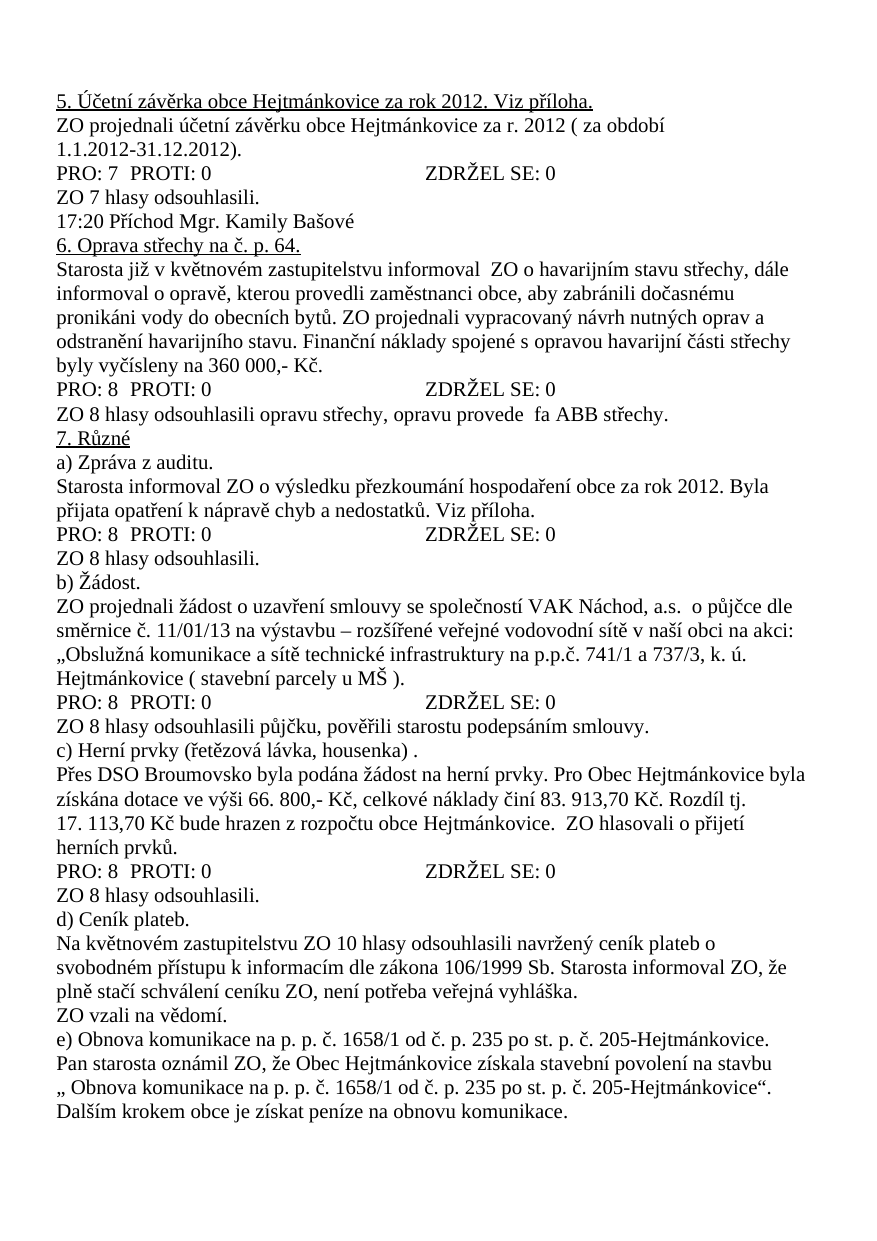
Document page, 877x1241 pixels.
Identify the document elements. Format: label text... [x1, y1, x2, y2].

text ZO projednali žádost o uzavření smlouvy se společností VAK Náchod, a.s. o půjčce dle směrnice č. 11/01/13 na výstavbu – rozšířené veřejné vodovodní sítě v naší obci na akci: „Obslužná komunikace a sítě technické infrastruktury na p.p.č. 741/1 a 737/3, k. ú. Hejtmánkovice ( stavební parcely u MŠ ). [56, 594, 806, 690]
text ZO 8 hlasy odsouhlasili. [56, 546, 806, 570]
text PRO: 8 PROTI: 0 ZDRŽEL SE: 0 [56, 522, 806, 546]
text ZO 8 hlasy odsouhlasili opravu střechy, opravu provede fa ABB střechy. [56, 401, 806, 426]
text a) Zpráva z auditu. [56, 449, 806, 474]
text b) Žádost. [56, 570, 806, 594]
text e) Obnova komunikace na p. p. č. 1658/1 od č. p. 235 po st. p. č. 205-Hejtmánkovice. [56, 1027, 806, 1051]
text Starosta informoval ZO o výsledku přezkoumání hospodaření obce za rok 2012. Byla přijata opatření k nápravě chyb a nedostatků. Viz příloha. [56, 474, 806, 522]
text 17:20 Příchod Mgr. Kamily Bašové [56, 209, 806, 233]
text Přes DSO Broumovsko byla podána žádost na herní prvky. Pro Obec Hejtmánkovice byla získána dotace ve výši 66. 800,- Kč, celkové náklady činí 83. 913,70 Kč. Rozdíl tj. 17. 113,70 Kč bude hrazen z rozpočtu obce Hejtmánkovice. ZO hlasovali o přijetí herních prvků. [56, 762, 806, 859]
text 5. Účetní závěrka obce Hejtmánkovice za rok 2012. Viz příloha. [56, 89, 806, 113]
text Pan starosta oznámil ZO, že Obec Hejtmánkovice získala stavební povolení na stavbu „ Obnova komunikace na p. p. č. 1658/1 od č. p. 235 po st. p. č. 205-Hejtmánkovice“. Dalším krokem obce je získat peníze na obnovu komunikace. [56, 1051, 806, 1123]
text Na květnovém zastupitelstvu ZO 10 hlasy odsouhlasili navržený ceník plateb o svobodném přístupu k informacím dle zákona 106/1999 Sb. Starosta informoval ZO, že plně stačí schválení ceníku ZO, není potřeba veřejná vyhláška. [56, 931, 806, 1003]
text 7. Různé [56, 426, 806, 449]
text c) Herní prvky (řetězová lávka, housenka) . [56, 738, 806, 762]
text ZO projednali účetní závěrku obce Hejtmánkovice za r. 2012 ( za období [56, 113, 806, 137]
text ZO 8 hlasy odsouhlasili půjčku, pověřili starostu podepsáním smlouvy. [56, 714, 806, 738]
text ZO vzali na vědomí. [56, 1003, 806, 1027]
text ZO 8 hlasy odsouhlasili. [56, 883, 806, 907]
text PRO: 8 PROTI: 0 ZDRŽEL SE: 0 [56, 859, 806, 883]
text PRO: 8 PROTI: 0 ZDRŽEL SE: 0 [56, 377, 806, 401]
text ZO 7 hlasy odsouhlasili. [56, 185, 806, 209]
text 1.1.2012-31.12.2012). [56, 137, 806, 161]
text PRO: 8 PROTI: 0 ZDRŽEL SE: 0 [56, 690, 806, 714]
text PRO: 7 PROTI: 0 ZDRŽEL SE: 0 [56, 161, 806, 185]
text Starosta již v květnovém zastupitelstvu informoval ZO o havarijním stavu střechy, dále informoval o opravě, kterou provedli zaměstnanci obce, aby zabránili dočasnému pronikáni vody do obecních bytů. ZO projednali vypracovaný návrh nutných oprav a odstranění havarijního stavu. Finanční náklady spojené s opravou havarijní části střechy byly vyčísleny na 360 000,- Kč. [56, 257, 806, 377]
text d) Ceník plateb. [56, 907, 806, 931]
text 6. Oprava střechy na č. p. 64. [56, 233, 806, 257]
